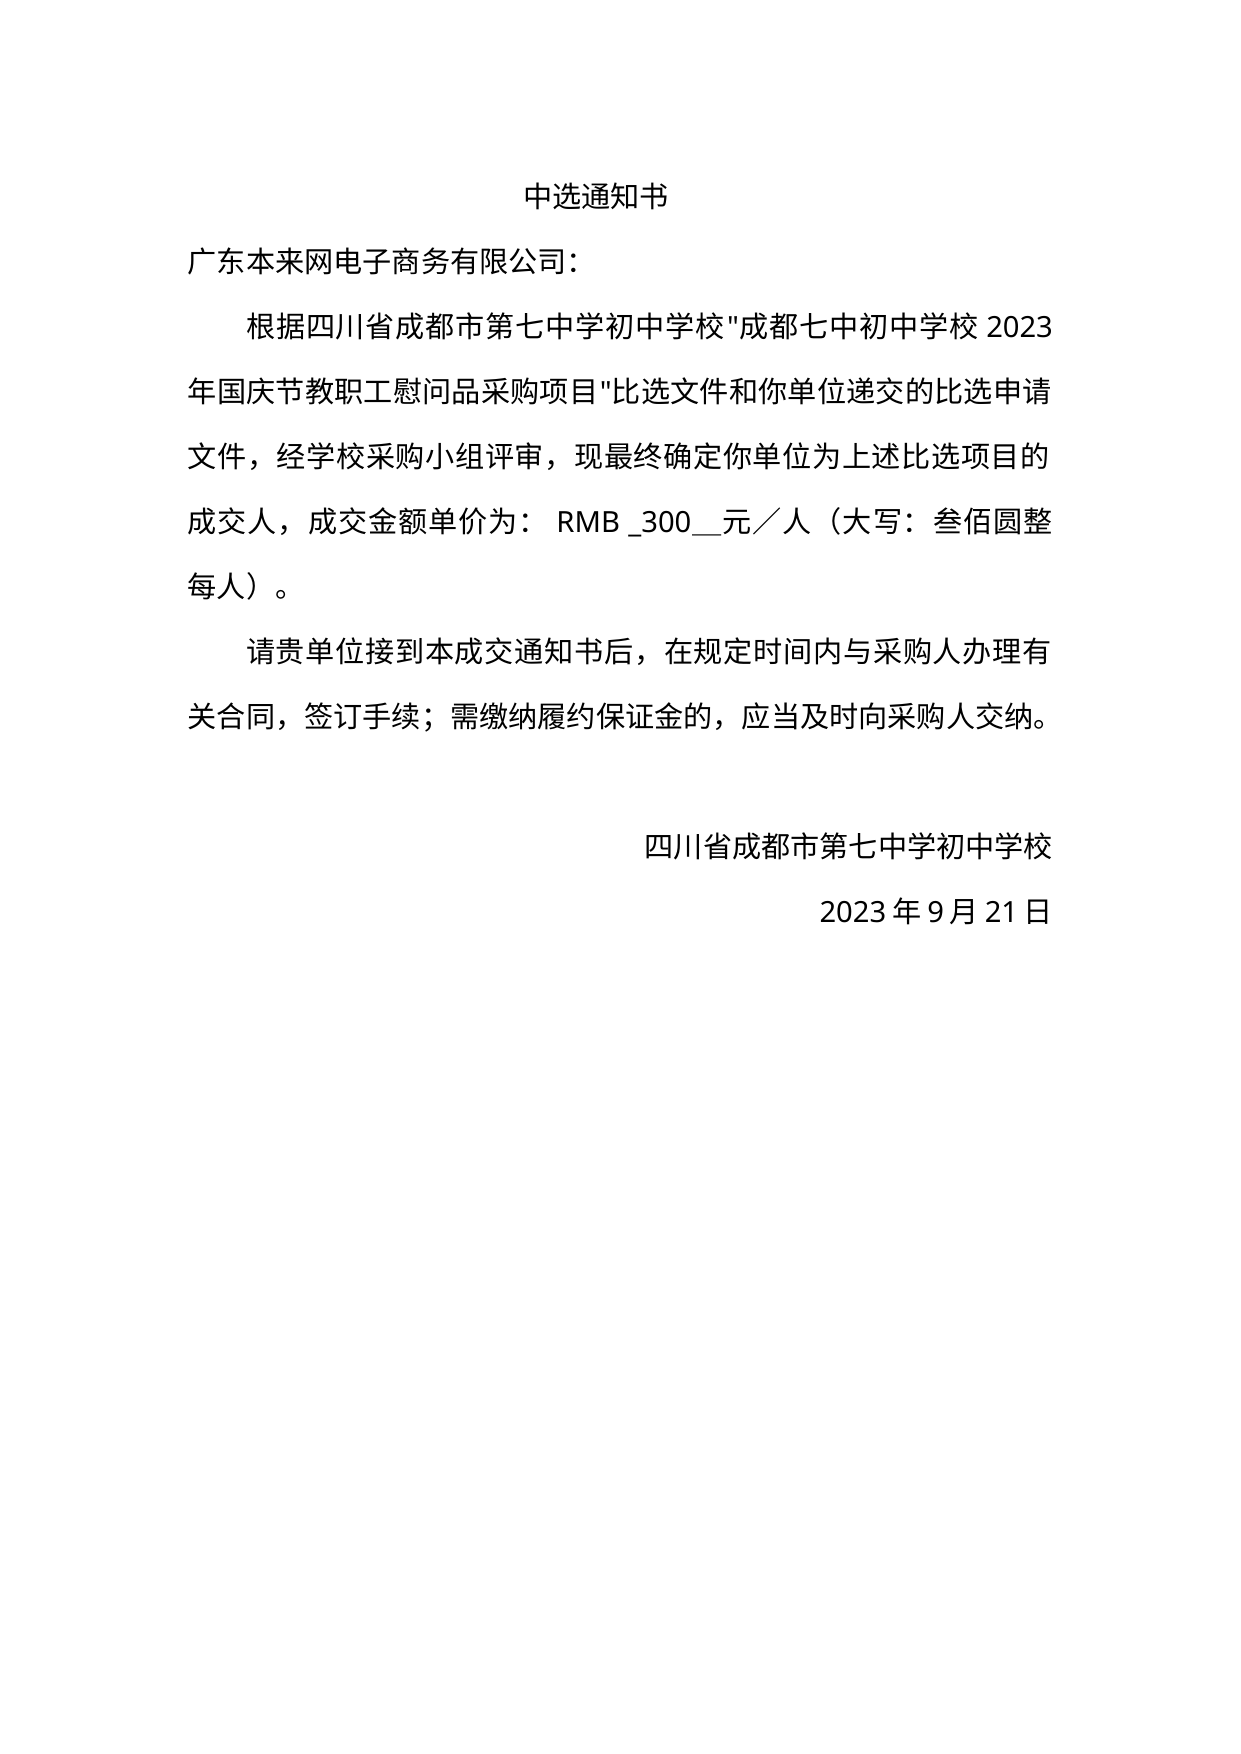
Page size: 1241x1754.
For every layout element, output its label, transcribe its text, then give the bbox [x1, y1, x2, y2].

text 中选通知书 [187, 162, 1053, 227]
text 根据四川省成都市第七中学初中学校"成都七中初中学校2023年国庆节教职工慰问品采购项目"比选文件和你单位递交的比选申请文件，经学校采购小组评审，现最终确定你单位为上述比选项目的成交人，成交金额单价为： RMB _300＿元／人（大写：叁佰圆整每人）。 [187, 292, 1053, 617]
text 四川省成都市第七中学初中学校 [187, 812, 1053, 877]
text 请贵单位接到本成交通知书后，在规定时间内与采购人办理有关合同，签订手续；需缴纳履约保证金的，应当及时向采购人交纳。 [187, 617, 1053, 747]
text 2023年9月21日 [187, 877, 1053, 942]
text 广东本来网电子商务有限公司： [187, 227, 1053, 292]
